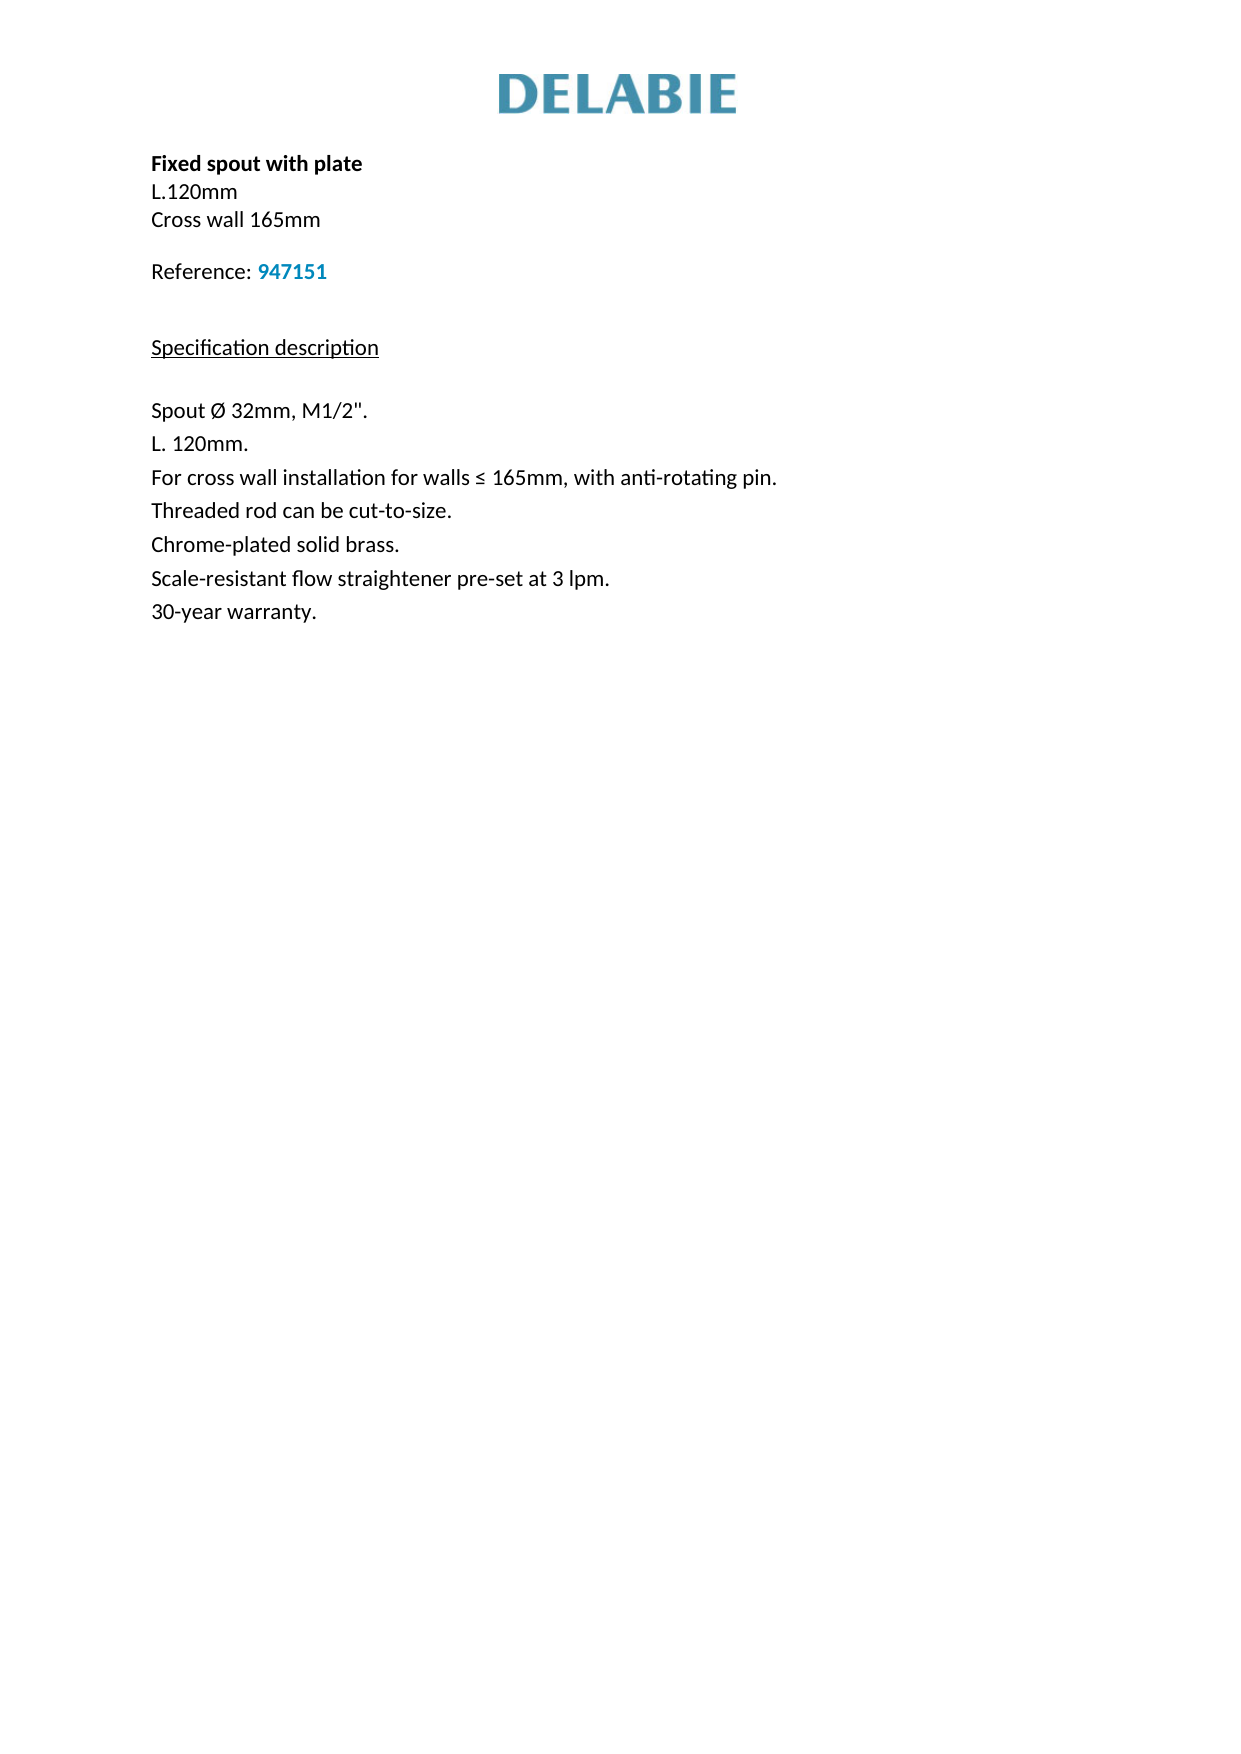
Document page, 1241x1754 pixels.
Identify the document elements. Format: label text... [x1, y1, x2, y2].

text Chrome-plated solid brass. [151, 530, 1084, 558]
text L. 120mm. [151, 429, 1084, 458]
text For cross wall installation for walls ≤ 165mm, with anti-rotating pin. [151, 463, 1084, 491]
text Cross wall 165mm [151, 205, 1084, 233]
text Specification description [151, 333, 1084, 361]
text 30-year warranty. [151, 597, 1084, 625]
text Scale-resistant flow straightener pre-set at 3 lpm. [151, 564, 1084, 592]
text Fixed spout with plate [151, 149, 1084, 177]
text L.120mm [151, 177, 1084, 205]
text Spout Ø 32mm, M1/2". [151, 396, 1084, 424]
text Threaded rod can be cut-to-size. [151, 497, 1084, 525]
text Reference: 947151 [151, 257, 1084, 285]
picture [497, 74, 738, 114]
